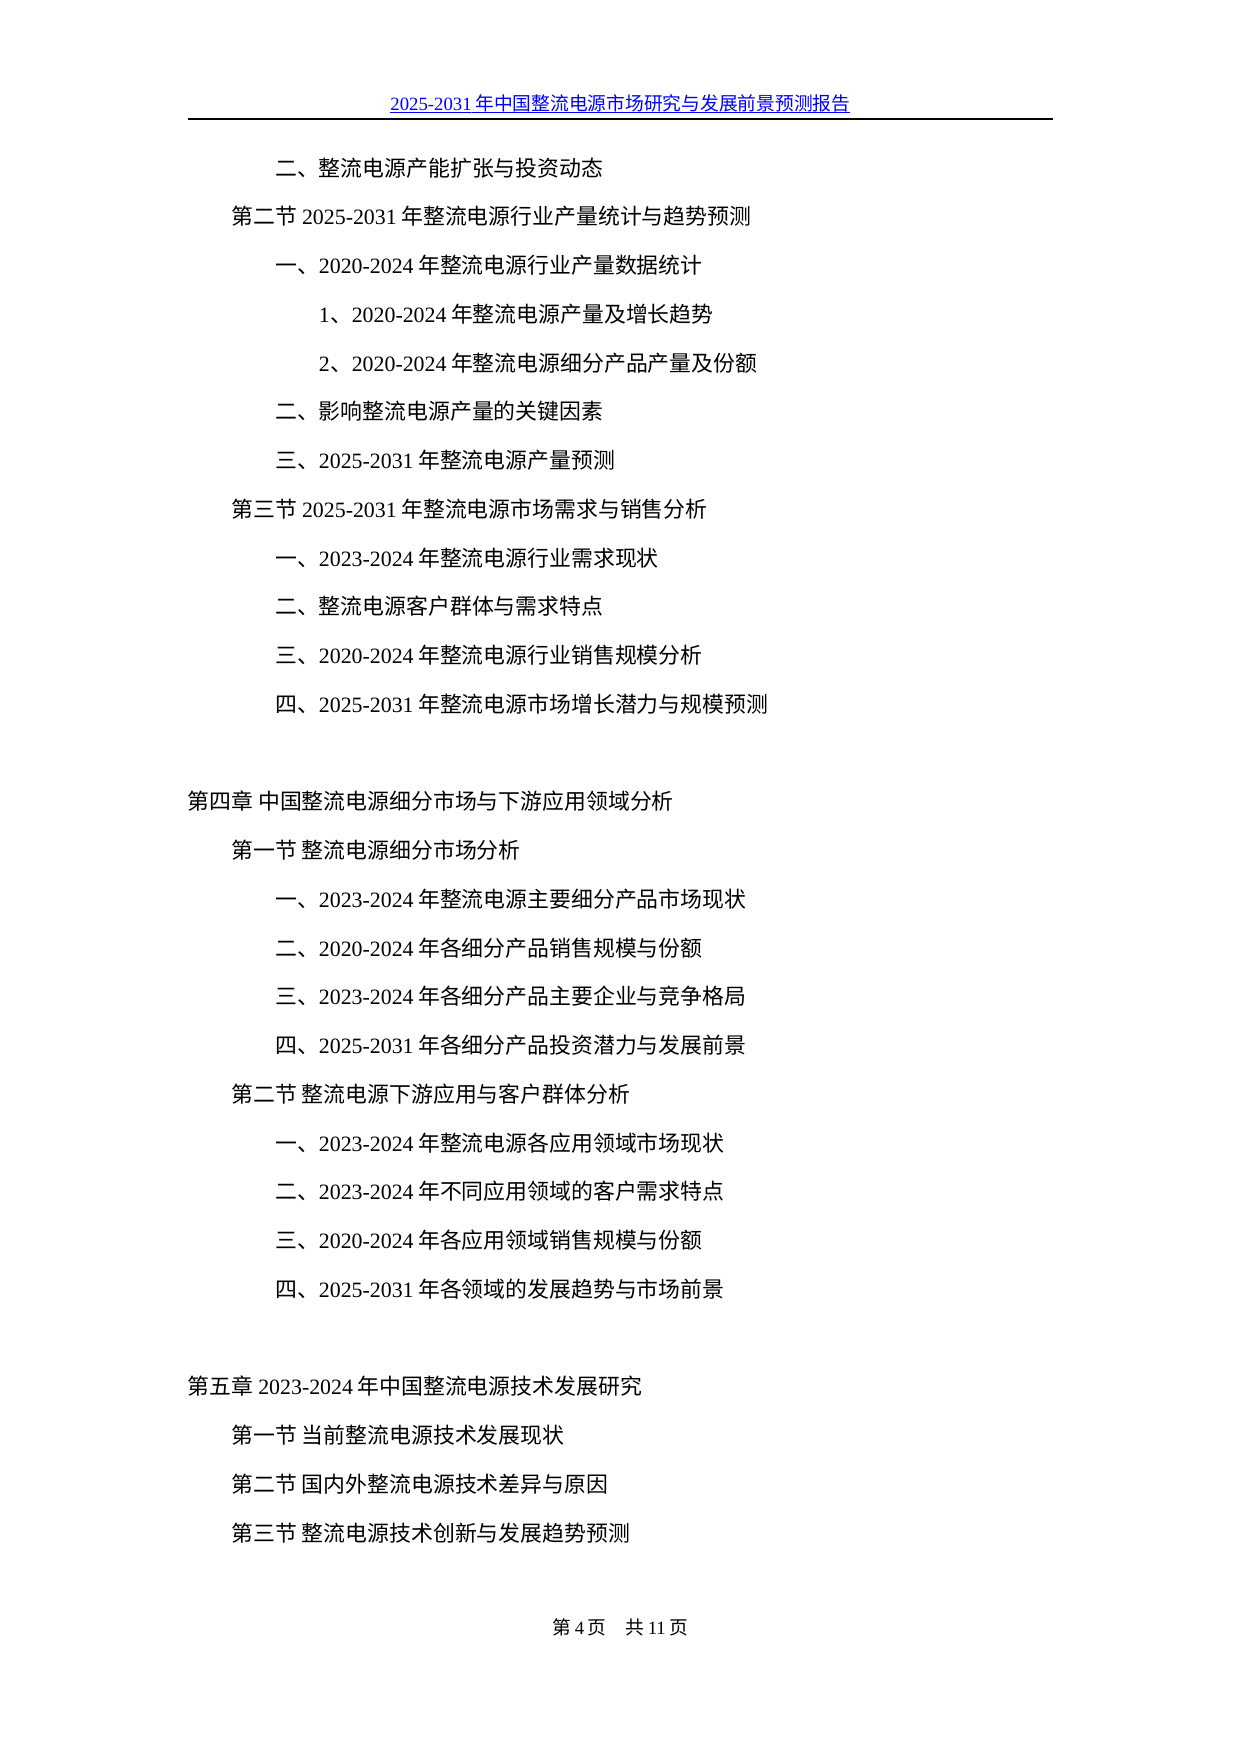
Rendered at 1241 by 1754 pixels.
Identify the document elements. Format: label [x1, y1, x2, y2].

text [187, 150, 1053, 1548]
